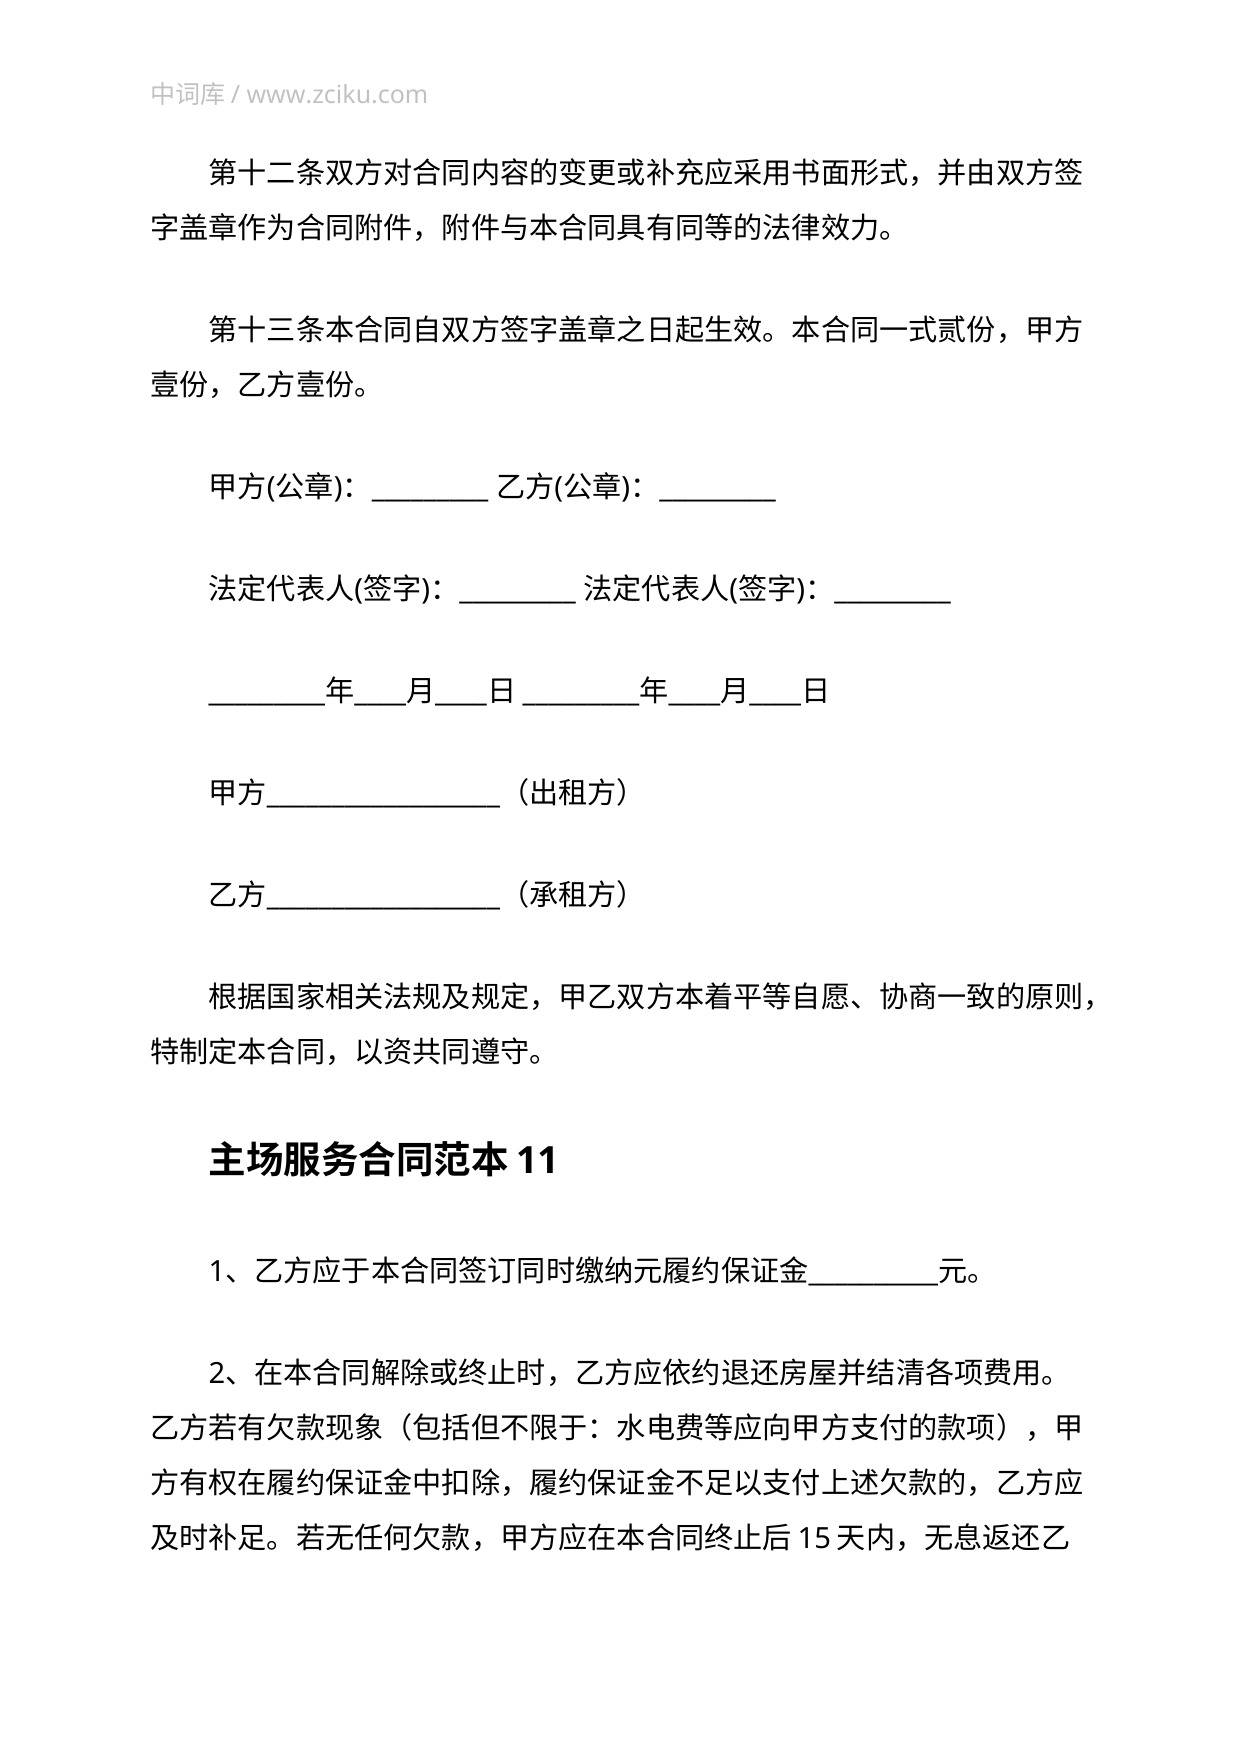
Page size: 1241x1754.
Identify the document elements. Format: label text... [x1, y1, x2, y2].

text 1、乙方应于本合同签订同时缴纳元履约保证金__________元。 [150, 1247, 1090, 1290]
text 第十二条双方对合同内容的变更或补充应采用书面形式，并由双方签字盖章作为合同附件，附件与本合同具有同等的法律效力。 [150, 150, 1090, 247]
text 乙方__________________（承租方） [150, 871, 1090, 914]
text 根据国家相关法规及规定，甲乙双方本着平等自愿、协商一致的原则，特制定本合同，以资共同遵守。 [150, 973, 1090, 1070]
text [150, 1349, 1090, 1557]
text 主场服务合同范本11 [150, 1130, 1090, 1184]
text 第十三条本合同自双方签字盖章之日起生效。本合同一式贰份，甲方壹份，乙方壹份。 [150, 307, 1090, 404]
text 法定代表人(签字)：_________ 法定代表人(签字)：_________ [150, 565, 1090, 608]
text 甲方(公章)：_________ 乙方(公章)：_________ [150, 463, 1090, 506]
text 甲方__________________（出租方） [150, 769, 1090, 812]
text _________年____月____日 _________年____月____日 [150, 667, 1090, 710]
